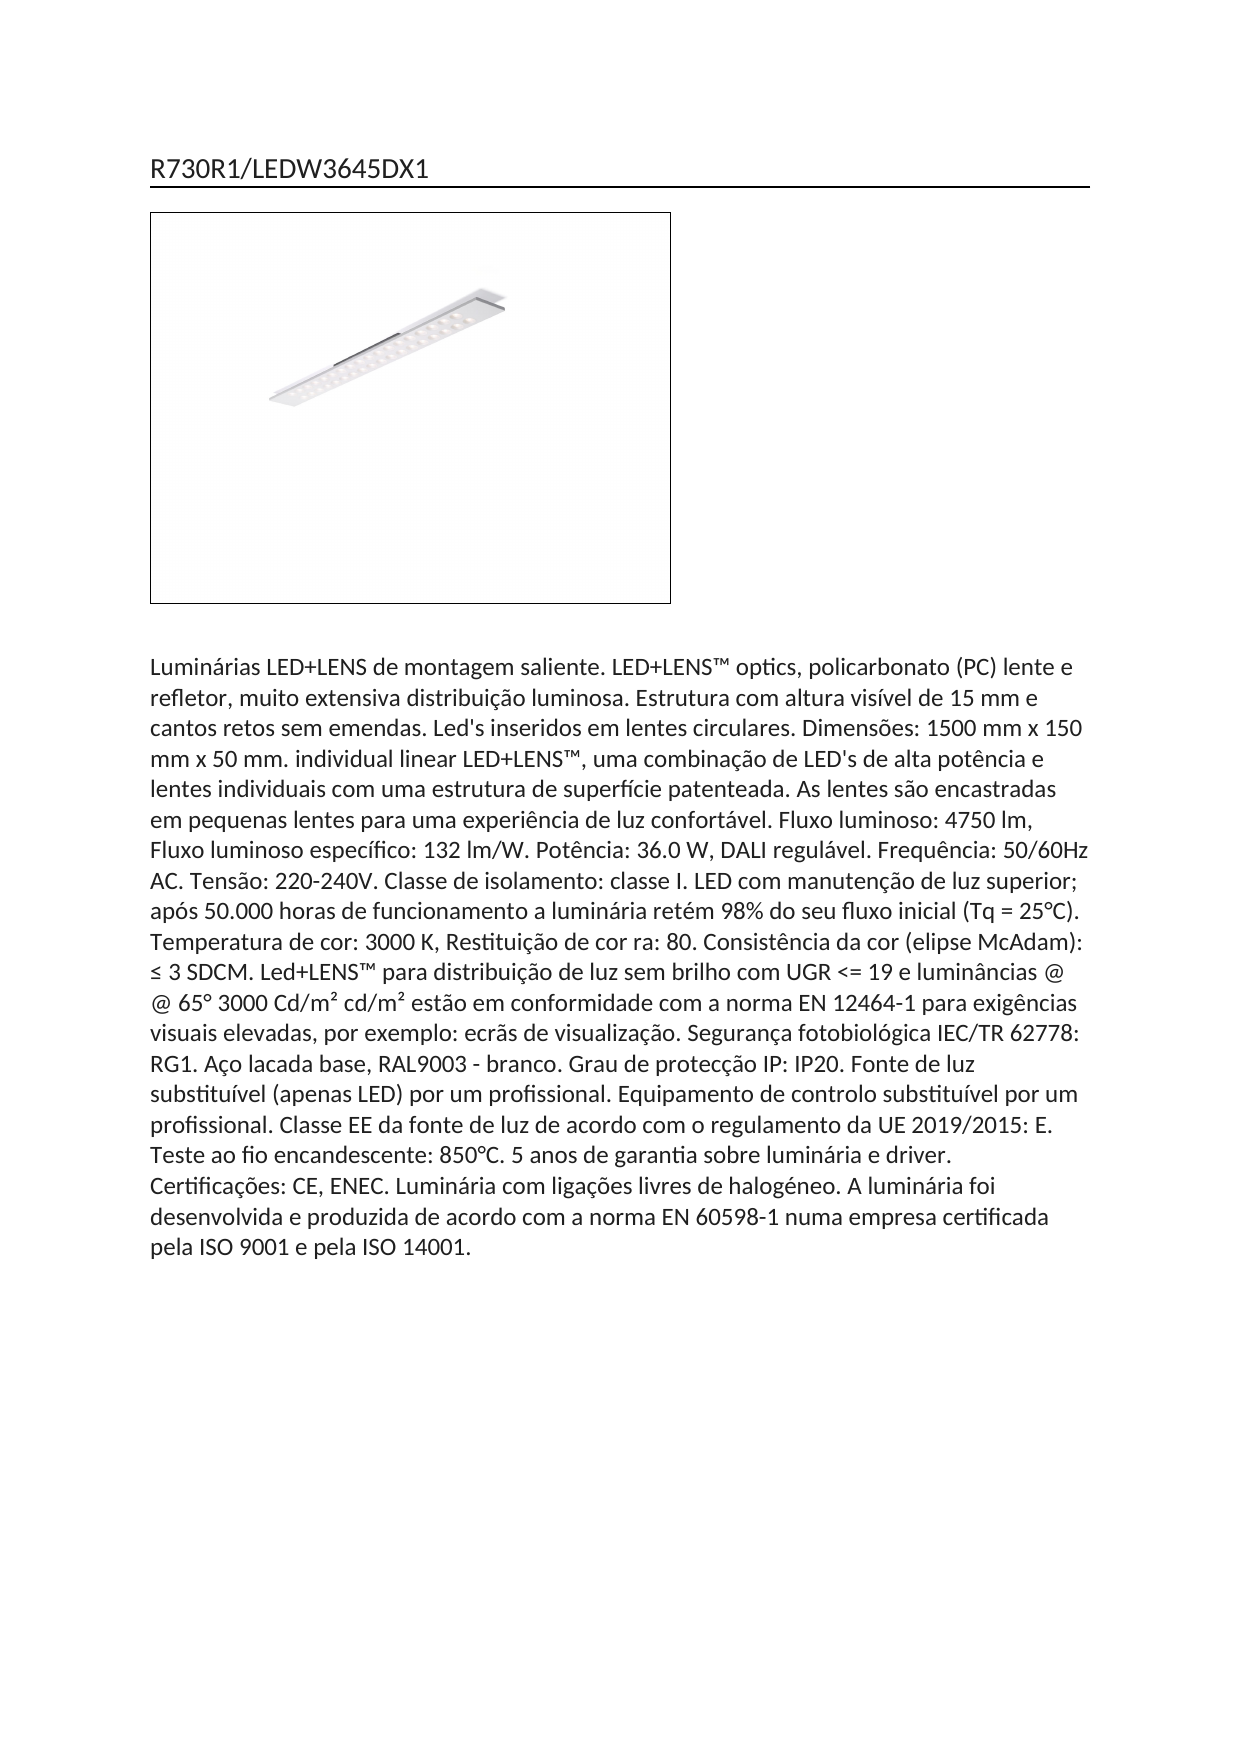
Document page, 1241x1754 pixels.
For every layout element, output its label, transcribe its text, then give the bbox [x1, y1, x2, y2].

picture [151, 213, 670, 603]
text R730R1/LEDW3645DX1 [150, 150, 1090, 186]
text Luminárias LED+LENS de montagem saliente. LED+LENS™ optics, policarbonato (PC) lente e refletor, muito extensiva distribuição luminosa. Estrutura com altura visível de 15 mm e cantos retos sem emendas. Led's inseridos em lentes circulares. Dimensões: 1500 mm x 150 mm x 50 mm. individual linear LED+LENS™, uma combinação de LED's de alta potência e lentes individuais com uma estrutura de superfície patenteada. As lentes são encastradas em pequenas lentes para uma experiência de luz confortável. Fluxo luminoso: 4750 lm, Fluxo luminoso específico: 132 lm/W. Potência: 36.0 W, DALI regulável. Frequência: 50/60Hz AC. Tensão: 220-240V. Classe de isolamento: classe I. LED com manutenção de luz superior; após 50.000 horas de funcionamento a luminária retém 98% do seu fluxo inicial (Tq = 25°C). Temperatura de cor: 3000 K, Restituição de cor ra: 80. Consistência da cor (elipse McAdam): ≤ 3 SDCM. Led+LENS™ para distribuição de luz sem brilho com UGR <= 19 e luminâncias @ @ 65° 3000 Cd/m² cd/m² estão em conformidade com a norma EN 12464-1 para exigências visuais elevadas, por exemplo: ecrãs de visualização. Segurança fotobiológica IEC/TR 62778: RG1. Aço lacada base, RAL9003 - branco. Grau de protecção IP: IP20. Fonte de luz substituível (apenas LED) por um profissional. Equipamento de controlo substituível por um profissional. Classe EE da fonte de luz de acordo com o regulamento da UE 2019/2015: E. Teste ao fio encandescente: 850°C. 5 anos de garantia sobre luminária e driver. Certificações: CE, ENEC. Luminária com ligações livres de halogéneo. A luminária foi desenvolvida e produzida de acordo com a norma EN 60598-1 numa empresa certificada pela ISO 9001 e pela ISO 14001. [150, 651, 1090, 1262]
